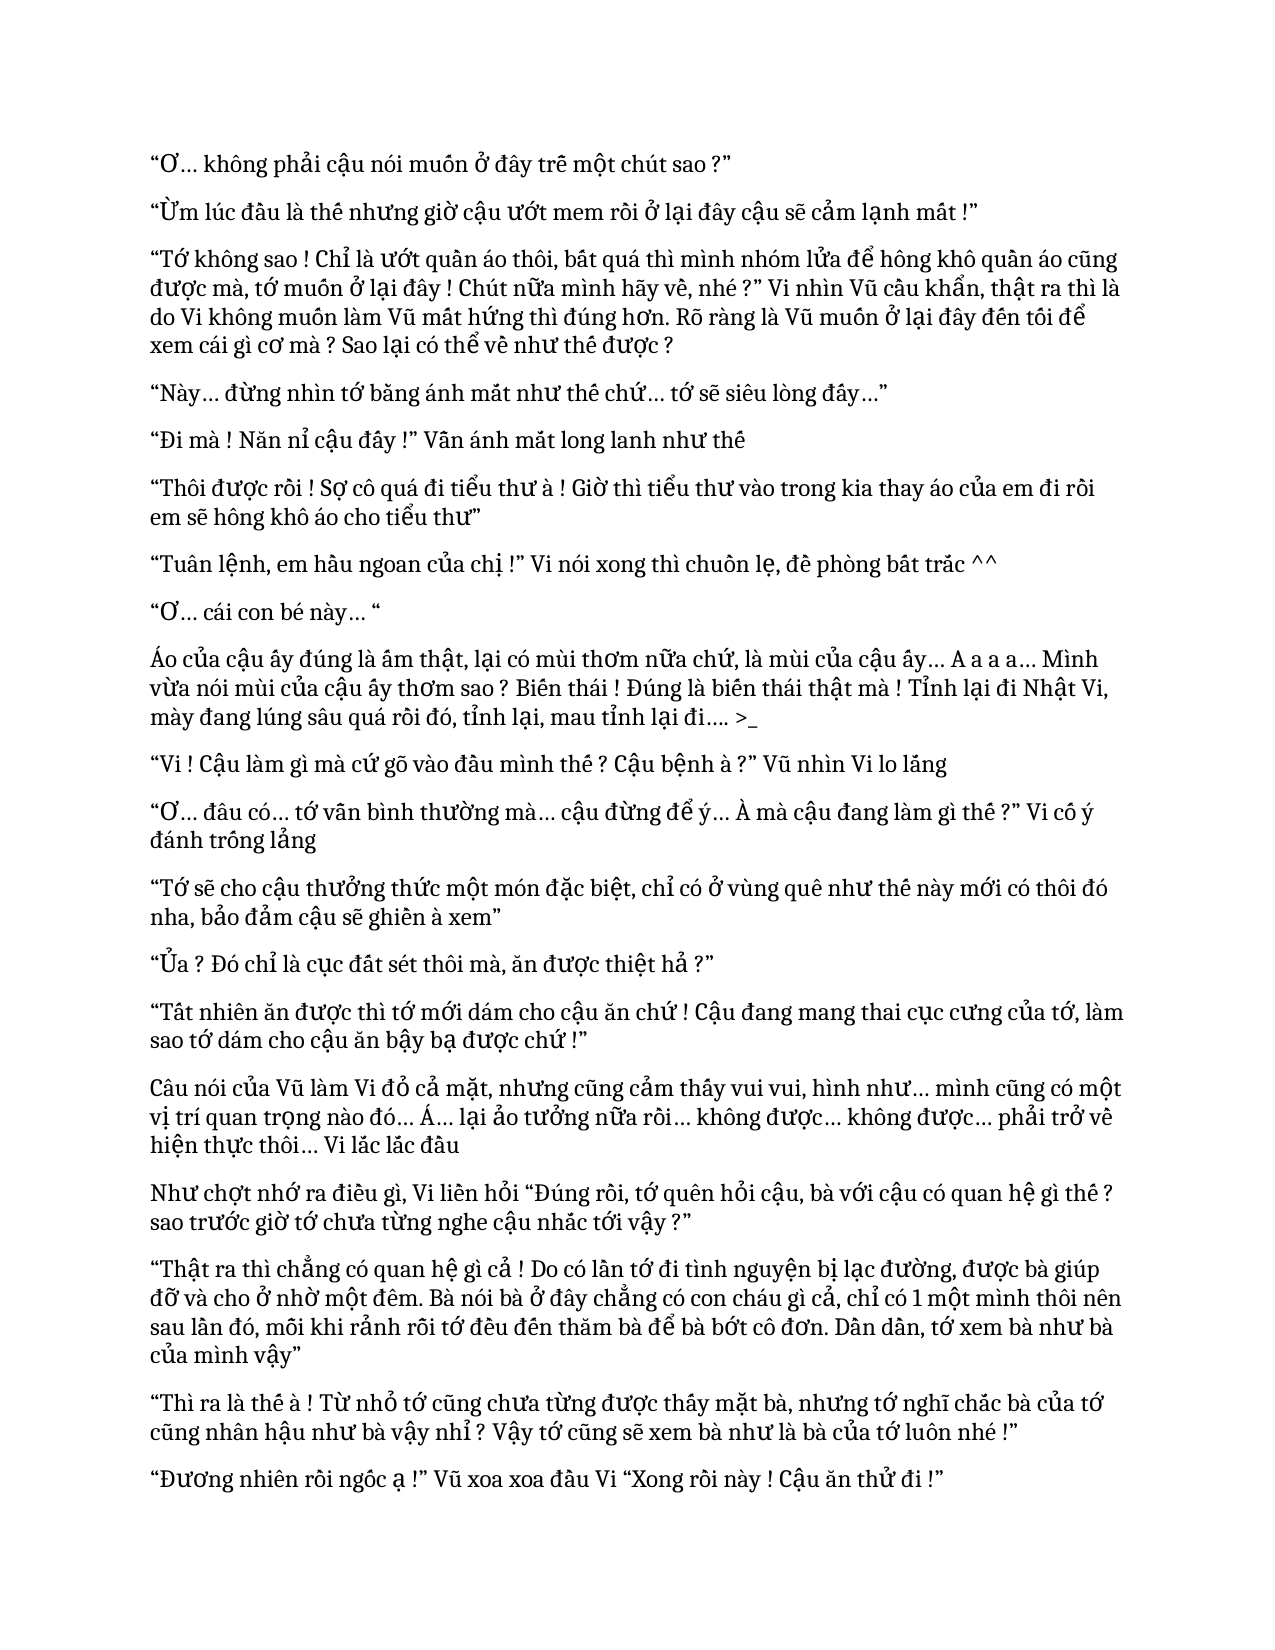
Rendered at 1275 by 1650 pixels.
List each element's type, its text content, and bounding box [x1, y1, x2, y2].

text “Tuân lệnh, em hầu ngoan của chị !” Vi nói xong thì chuồn lẹ, đề phòng bất trắc ^^ [150, 550, 1125, 579]
text “Ừm lúc đầu là thế nhưng giờ cậu ướt mem rồi ở lại đây cậu sẽ cảm lạnh mất !” [150, 197, 1125, 226]
text “Ơ… cái con bé này… “ [150, 597, 1125, 626]
text “Ủa ? Đó chỉ là cục đất sét thôi mà, ăn được thiệt hả ?” [150, 950, 1125, 979]
text “Thật ra thì chẳng có quan hệ gì cả ! Do có lần tớ đi tình nguyện bị lạc đường, được bà giúp đỡ và cho ở nhờ một đêm. Bà nói bà ở đây chẳng có con cháu gì cả, chỉ có 1 một mình thôi nên sau lần đó, mỗi khi rảnh rỗi tớ đều đến thăm bà để bà bớt cô đơn. Dần dần, tớ xem bà như bà của mình vậy” [150, 1255, 1125, 1370]
text “Tất nhiên ăn được thì tớ mới dám cho cậu ăn chứ ! Cậu đang mang thai cục cưng của tớ, làm sao tớ dám cho cậu ăn bậy bạ được chứ !” [150, 997, 1125, 1055]
text “Thì ra là thế à ! Từ nhỏ tớ cũng chưa từng được thấy mặt bà, nhưng tớ nghĩ chắc bà của tớ cũng nhân hậu như bà vậy nhỉ ? Vậy tớ cũng sẽ xem bà như là bà của tớ luôn nhé !” [150, 1389, 1125, 1446]
text Như chợt nhớ ra điều gì, Vi liền hỏi “Đúng rồi, tớ quên hỏi cậu, bà với cậu có quan hệ gì thế ? sao trước giờ tớ chưa từng nghe cậu nhắc tới vậy ?” [150, 1179, 1125, 1236]
text “Này… đừng nhìn tớ bằng ánh mắt như thế chứ… tớ sẽ siêu lòng đấy…” [150, 379, 1125, 407]
text “Thôi được rồi ! Sợ cô quá đi tiểu thư à ! Giờ thì tiểu thư vào trong kia thay áo của em đi rồi em sẽ hông khô áo cho tiểu thư” [150, 474, 1125, 531]
text Áo của cậu ấy đúng là ấm thật, lại có mùi thơm nữa chứ, là mùi của cậu ấy… A a a a… Mình vừa nói mùi của cậu ấy thơm sao ? Biến thái ! Đúng là biến thái thật mà ! Tỉnh lại đi Nhật Vi, mày đang lúng sâu quá rồi đó, tỉnh lại, mau tỉnh lại đi…. >_ [150, 645, 1125, 731]
text Câu nói của Vũ làm Vi đỏ cả mặt, nhưng cũng cảm thấy vui vui, hình như… mình cũng có một vị trí quan trọng nào đó… Á… lại ảo tưởng nữa rồi… không được… không được… phải trở về hiện thực thôi… Vi lắc lắc đầu [150, 1074, 1125, 1160]
text “Vi ! Cậu làm gì mà cứ gõ vào đầu mình thế ? Cậu bệnh à ?” Vũ nhìn Vi lo lắng [150, 750, 1125, 779]
text “Tớ không sao ! Chỉ là ướt quần áo thôi, bất quá thì mình nhóm lửa để hông khô quần áo cũng được mà, tớ muốn ở lại đây ! Chút nữa mình hãy về, nhé ?” Vi nhìn Vũ cầu khẩn, thật ra thì là do Vi không muốn làm Vũ mất hứng thì đúng hơn. Rõ ràng là Vũ muốn ở lại đây đến tối để xem cái gì cơ mà ? Sao lại có thể về như thế được ? [150, 245, 1125, 360]
text “Đi mà ! Năn nỉ cậu đấy !” Vẫn ánh mắt long lanh như thế [150, 426, 1125, 455]
text “Đương nhiên rồi ngốc ạ !” Vũ xoa xoa đầu Vi “Xong rồi này ! Cậu ăn thử đi !” [150, 1465, 1125, 1494]
text “Ơ… đâu có… tớ vẫn bình thường mà… cậu đừng để ý… À mà cậu đang làm gì thế ?” Vi cố ý đánh trống lảng [150, 797, 1125, 855]
text “Tớ sẽ cho cậu thưởng thức một món đặc biệt, chỉ có ở vùng quê như thế này mới có thôi đó nha, bảo đảm cậu sẽ ghiền à xem” [150, 874, 1125, 931]
text “Ơ… không phải cậu nói muốn ở đây trễ một chút sao ?” [150, 150, 1125, 179]
